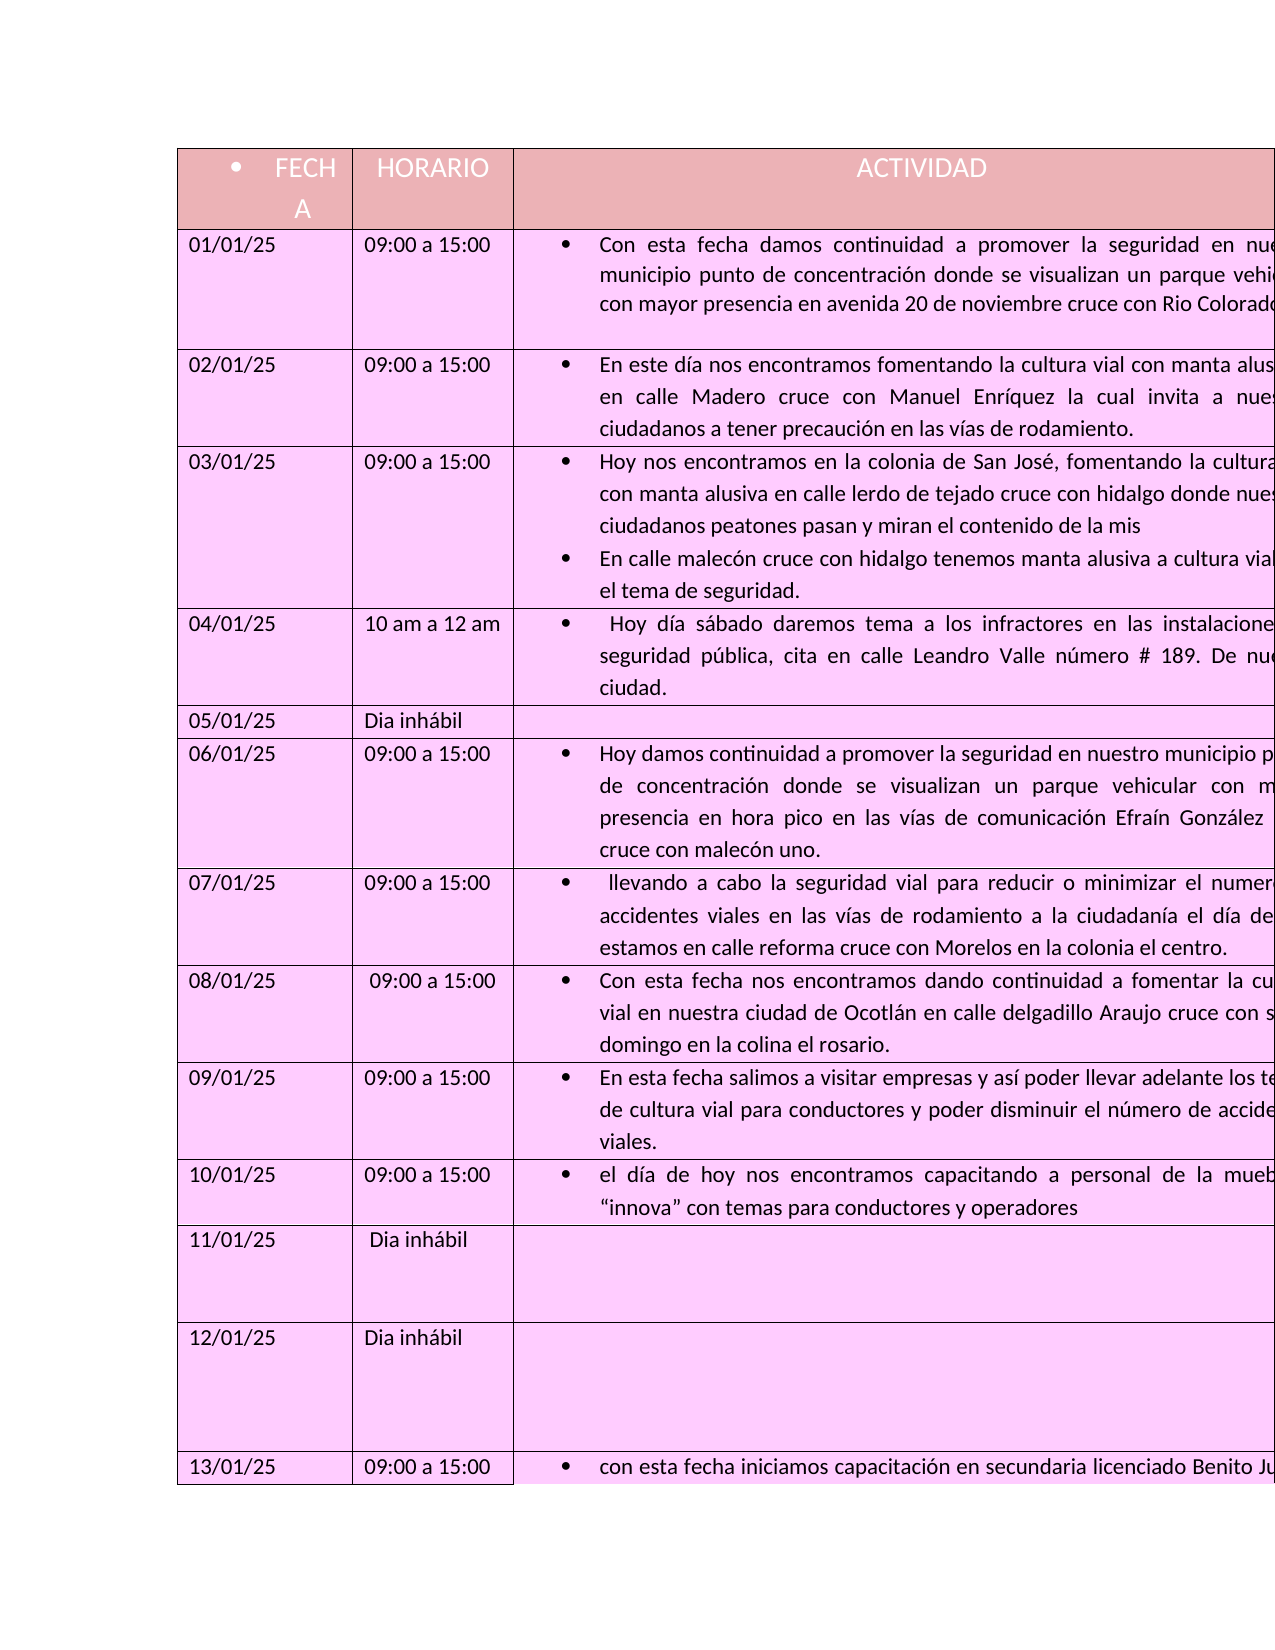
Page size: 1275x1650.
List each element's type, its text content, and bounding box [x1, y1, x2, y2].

table_cell 10/01/25 [178, 1160, 352, 1224]
table_cell 10 am a 12 am [353, 609, 513, 705]
table_cell 13/01/25 [178, 1452, 352, 1484]
table_cell Hoy damos continuidad a promover la seguridad en nuestro municipio punto de concentración donde se visualizan un parque vehicular con mayor presencia en hora pico en las vías de comunicación Efraín González Luna cruce con malecón uno. [514, 739, 1274, 867]
table_cell 11/01/25 [178, 1226, 352, 1322]
table_cell 09:00 a 15:00 [353, 739, 513, 867]
table_cell En esta fecha salimos a visitar empresas y así poder llevar adelante los temas de cultura vial para conductores y poder disminuir el número de accidentes viales. [514, 1063, 1274, 1159]
table_cell Hoy nos encontramos en la colonia de San José, fomentando la cultura vial con manta alusiva en calle lerdo de tejado cruce con hidalgo donde nuestros ciudadanos peatones pasan y miran el contenido de la mis En calle malecón cruce con hidalgo tenemos manta alusiva a cultura vial con el tema de seguridad. [514, 447, 1274, 608]
table_cell 12/01/25 [178, 1323, 352, 1451]
table_cell 09:00 a 15:00 [353, 350, 513, 446]
table_cell 04/01/25 [178, 609, 352, 705]
table_cell 05/01/25 [178, 706, 352, 738]
table_cell 09:00 a 15:00 [353, 966, 513, 1062]
table_cell Dia inhábil [353, 1323, 513, 1451]
table_cell Dia inhábil [353, 706, 513, 738]
table_cell En este día nos encontramos fomentando la cultura vial con manta alusiva a en calle Madero cruce con Manuel Enríquez la cual invita a nuestros ciudadanos a tener precaución en las vías de rodamiento. [514, 350, 1274, 446]
table_cell 09:00 a 15:00 [353, 1452, 513, 1484]
table_cell 09/01/25 [178, 1063, 352, 1159]
table_cell 09:00 a 15:00 [353, 447, 513, 608]
table_cell Con esta fecha damos continuidad a promover la seguridad en nuestro municipio punto de concentración donde se visualizan un parque vehicular con mayor presencia en avenida 20 de noviembre cruce con Rio Colorado. [514, 230, 1274, 349]
table_cell 09:00 a 15:00 [353, 1160, 513, 1224]
table_cell el día de hoy nos encontramos capacitando a personal de la mueblería “innova” con temas para conductores y operadores [514, 1160, 1274, 1224]
table_header HORARIO [353, 149, 513, 229]
table_header FECHA [178, 149, 352, 229]
table_cell llevando a cabo la seguridad vial para reducir o minimizar el numero de accidentes viales en las vías de rodamiento a la ciudadanía el día de hoy estamos en calle reforma cruce con Morelos en la colonia el centro. [514, 869, 1274, 965]
table_cell 09:00 a 15:00 [353, 1063, 513, 1159]
table_cell [514, 706, 1274, 738]
table_cell 01/01/25 [178, 230, 352, 349]
table_cell 09:00 a 15:00 [353, 869, 513, 965]
table_header ACTIVIDAD [514, 149, 1274, 229]
table_cell Hoy día sábado daremos tema a los infractores en las instalaciones de seguridad pública, cita en calle Leandro Valle número # 189. De nuestra ciudad. [514, 609, 1274, 705]
table_cell 08/01/25 [178, 966, 352, 1062]
table_cell Con esta fecha nos encontramos dando continuidad a fomentar la cultura vial en nuestra ciudad de Ocotlán en calle delgadillo Araujo cruce con santo domingo en la colina el rosario. [514, 966, 1274, 1062]
table_cell [514, 1226, 1274, 1322]
table_cell [514, 1323, 1274, 1451]
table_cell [514, 1452, 1275, 1484]
table_cell 03/01/25 [178, 447, 352, 608]
table_cell 09:00 a 15:00 [353, 230, 513, 349]
table_cell Dia inhábil [353, 1226, 513, 1322]
table_cell 07/01/25 [178, 869, 352, 965]
table_cell 02/01/25 [178, 350, 352, 446]
table_cell 06/01/25 [178, 739, 352, 867]
